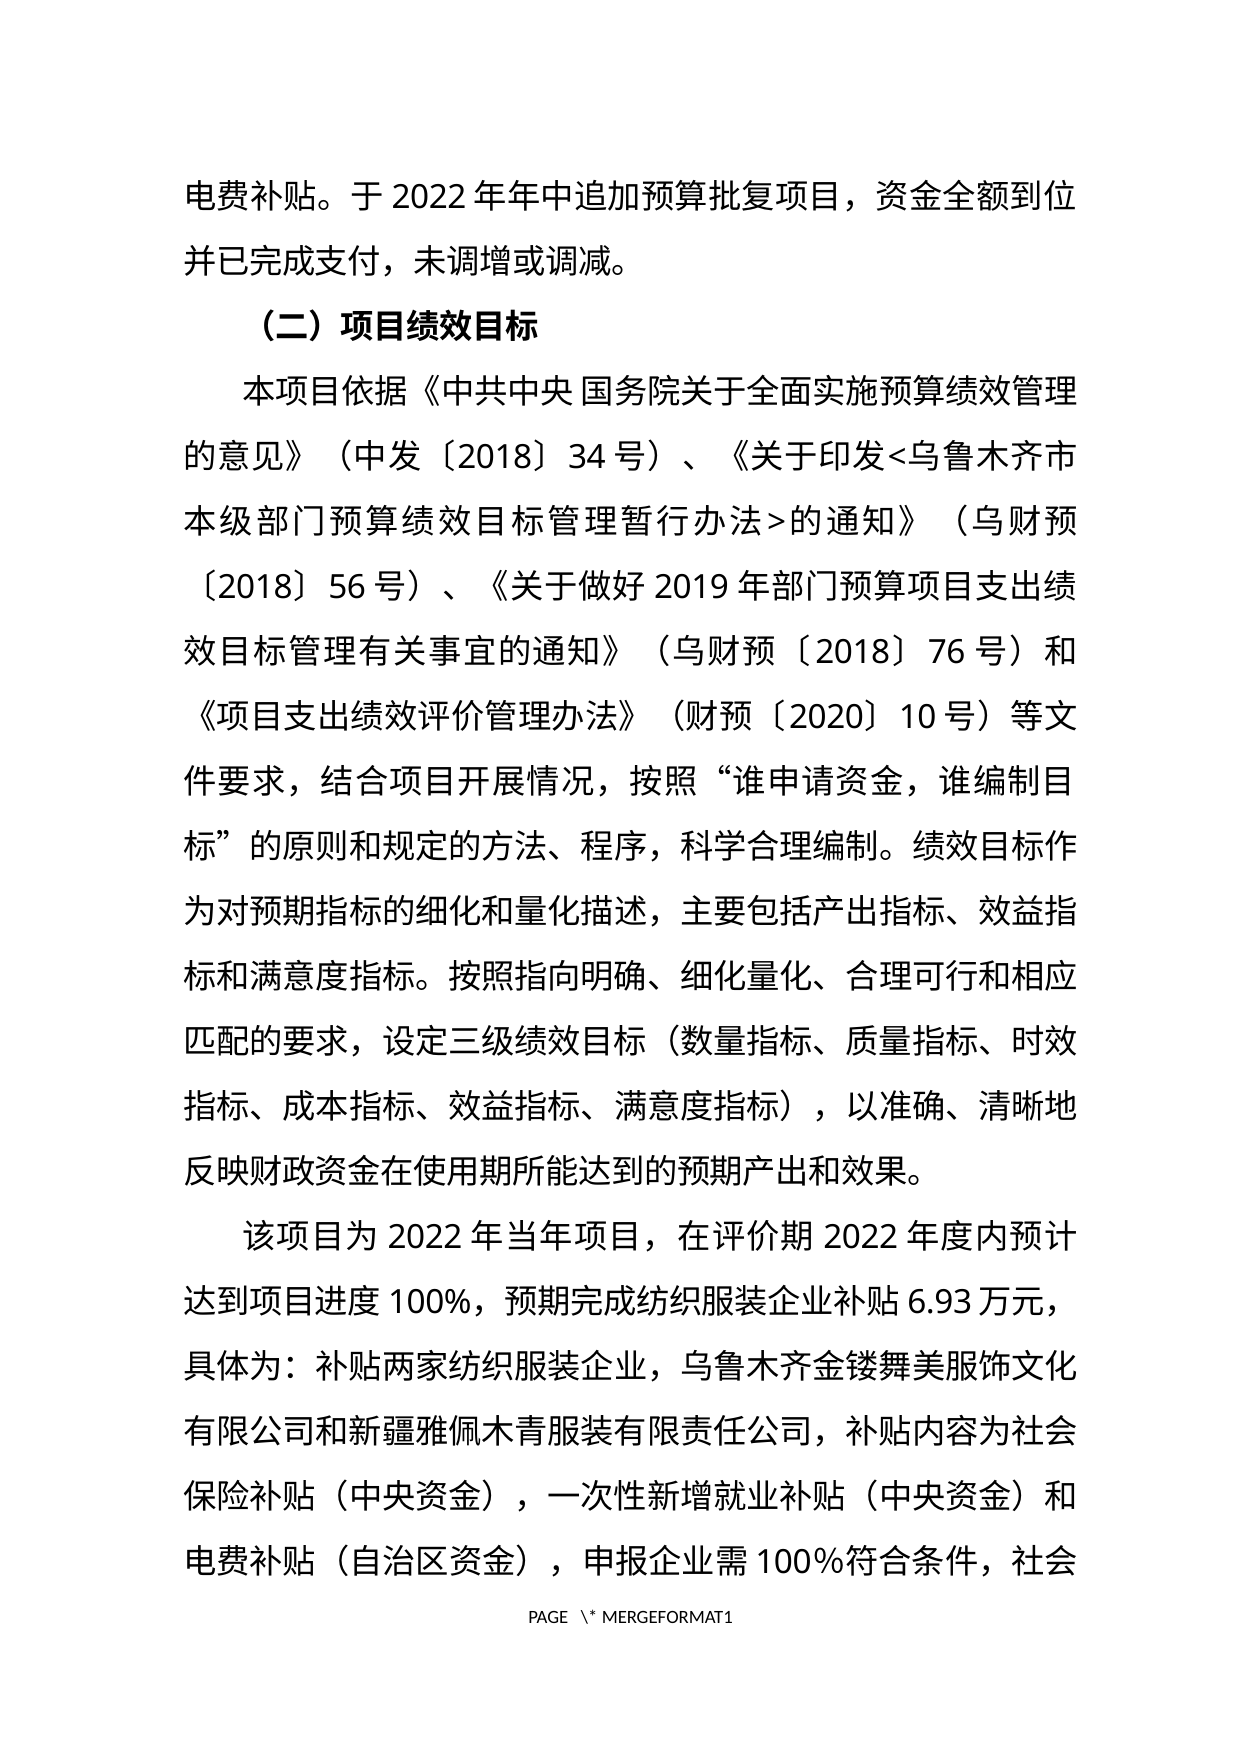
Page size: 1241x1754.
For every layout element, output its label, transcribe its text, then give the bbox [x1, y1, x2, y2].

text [183, 162, 1078, 292]
text （二）项目绩效目标 [183, 292, 1078, 357]
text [183, 1202, 1078, 1592]
text 本项目依据《中共中央 国务院关于全面实施预算绩效管理的意见》（中发〔2018〕34号）、《关于印发<乌鲁木齐市本级部门预算绩效目标管理暂行办法>的通知》（乌财预〔2018〕56号）、《关于做好2019年部门预算项目支出绩效目标管理有关事宜的通知》（乌财预〔2018〕76号）和《项目支出绩效评价管理办法》（财预〔2020〕10号）等文件要求，结合项目开展情况，按照“谁申请资金，谁编制目标”的原则和规定的方法、程序，科学合理编制。绩效目标作为对预期指标的细化和量化描述，主要包括产出指标、效益指标和满意度指标。按照指向明确、细化量化、合理可行和相应匹配的要求，设定三级绩效目标（数量指标、质量指标、时效指标、成本指标、效益指标、满意度指标），以准确、清晰地反映财政资金在使用期所能达到的预期产出和效果。 [183, 357, 1078, 1202]
